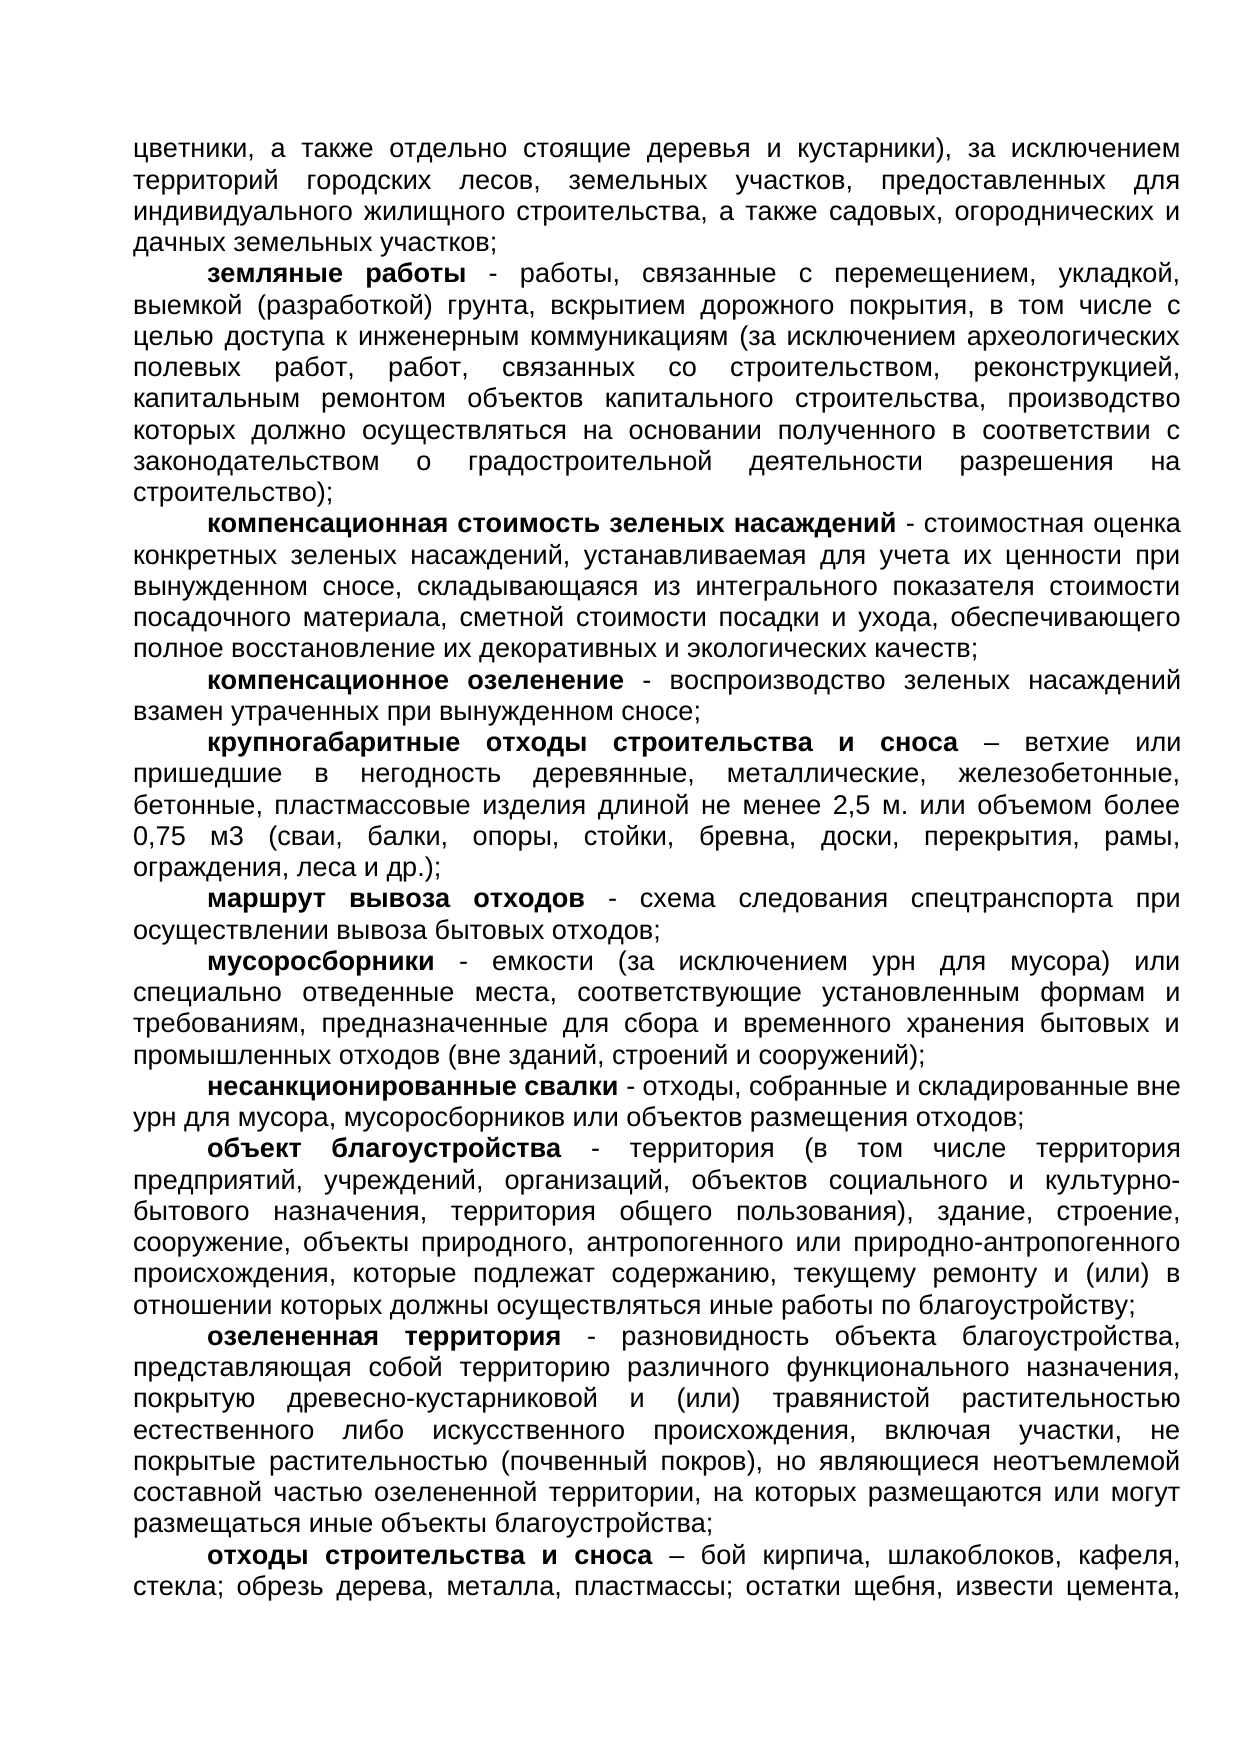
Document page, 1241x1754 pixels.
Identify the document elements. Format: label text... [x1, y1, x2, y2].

text земляные работы - работы, связанные с перемещением, укладкой, выемкой (разработкой) грунта, вскрытием дорожного покрытия, в том числе с целью доступа к инженерным коммуникациям (за исключением археологических полевых работ, работ, связанных со строительством, реконструкцией, капитальным ремонтом объектов капитального строительства, производство которых должно осуществляться на основании полученного в соответствии с законодательством о градостроительной деятельности разрешения на строительство); [133, 257, 1181, 507]
text озелененная территория - разновидность объекта благоустройства, представляющая собой территорию различного функционального назначения, покрытую древесно-кустарниковой и (или) травянистой растительностью естественного либо искусственного происхождения, включая участки, не покрытые растительностью (почвенный покров), но являющиеся неотъемлемой составной частью озелененной территории, на которых размещаются или могут размещаться иные объекты благоустройства; [133, 1320, 1181, 1539]
text крупногабаритные отходы строительства и сноса – ветхие или пришедшие в негодность деревянные, металлические, железобетонные, бетонные, пластмассовые изделия длиной не менее . или объемом более (сваи, балки, опоры, стойки, бревна, доски, перекрытия, рамы, ограждения, леса и др.); [133, 726, 1181, 882]
text объект благоустройства - территория (в том числе территория предприятий, учреждений, организаций, объектов социального и культурно-бытового назначения, территория общего пользования), здание, строение, сооружение, объекты природного, антропогенного или природно-антропогенного происхождения, которые подлежат содержанию, текущему ремонту и (или) в отношении которых должны осуществляться иные работы по благоустройству; [133, 1132, 1181, 1320]
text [133, 132, 1181, 257]
text компенсационное озеленение - воспроизводство зеленых насаждений взамен утраченных при вынужденном сносе; [133, 664, 1181, 726]
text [133, 1539, 1181, 1601]
text несанкционированные свалки - отходы, собранные и складированные вне урн для мусора, мусоросборников или объектов размещения отходов; [133, 1070, 1181, 1132]
text мусоросборники - емкости (за исключением урн для мусора) или специально отведенные места, соответствующие установленным формам и требованиям, предназначенные для сбора и временного хранения бытовых и промышленных отходов (вне зданий, строений и сооружений); [133, 945, 1181, 1070]
text маршрут вывоза отходов - схема следования спецтранспорта при осуществлении вывоза бытовых отходов; [133, 882, 1181, 945]
text компенсационная стоимость зеленых насаждений - стоимостная оценка конкретных зеленых насаждений, устанавливаемая для учета их ценности при вынужденном сносе, складывающаяся из интегрального показателя стоимости посадочного материала, сметной стоимости посадки и ухода, обеспечивающего полное восстановление их декоративных и экологических качеств; [133, 507, 1181, 664]
